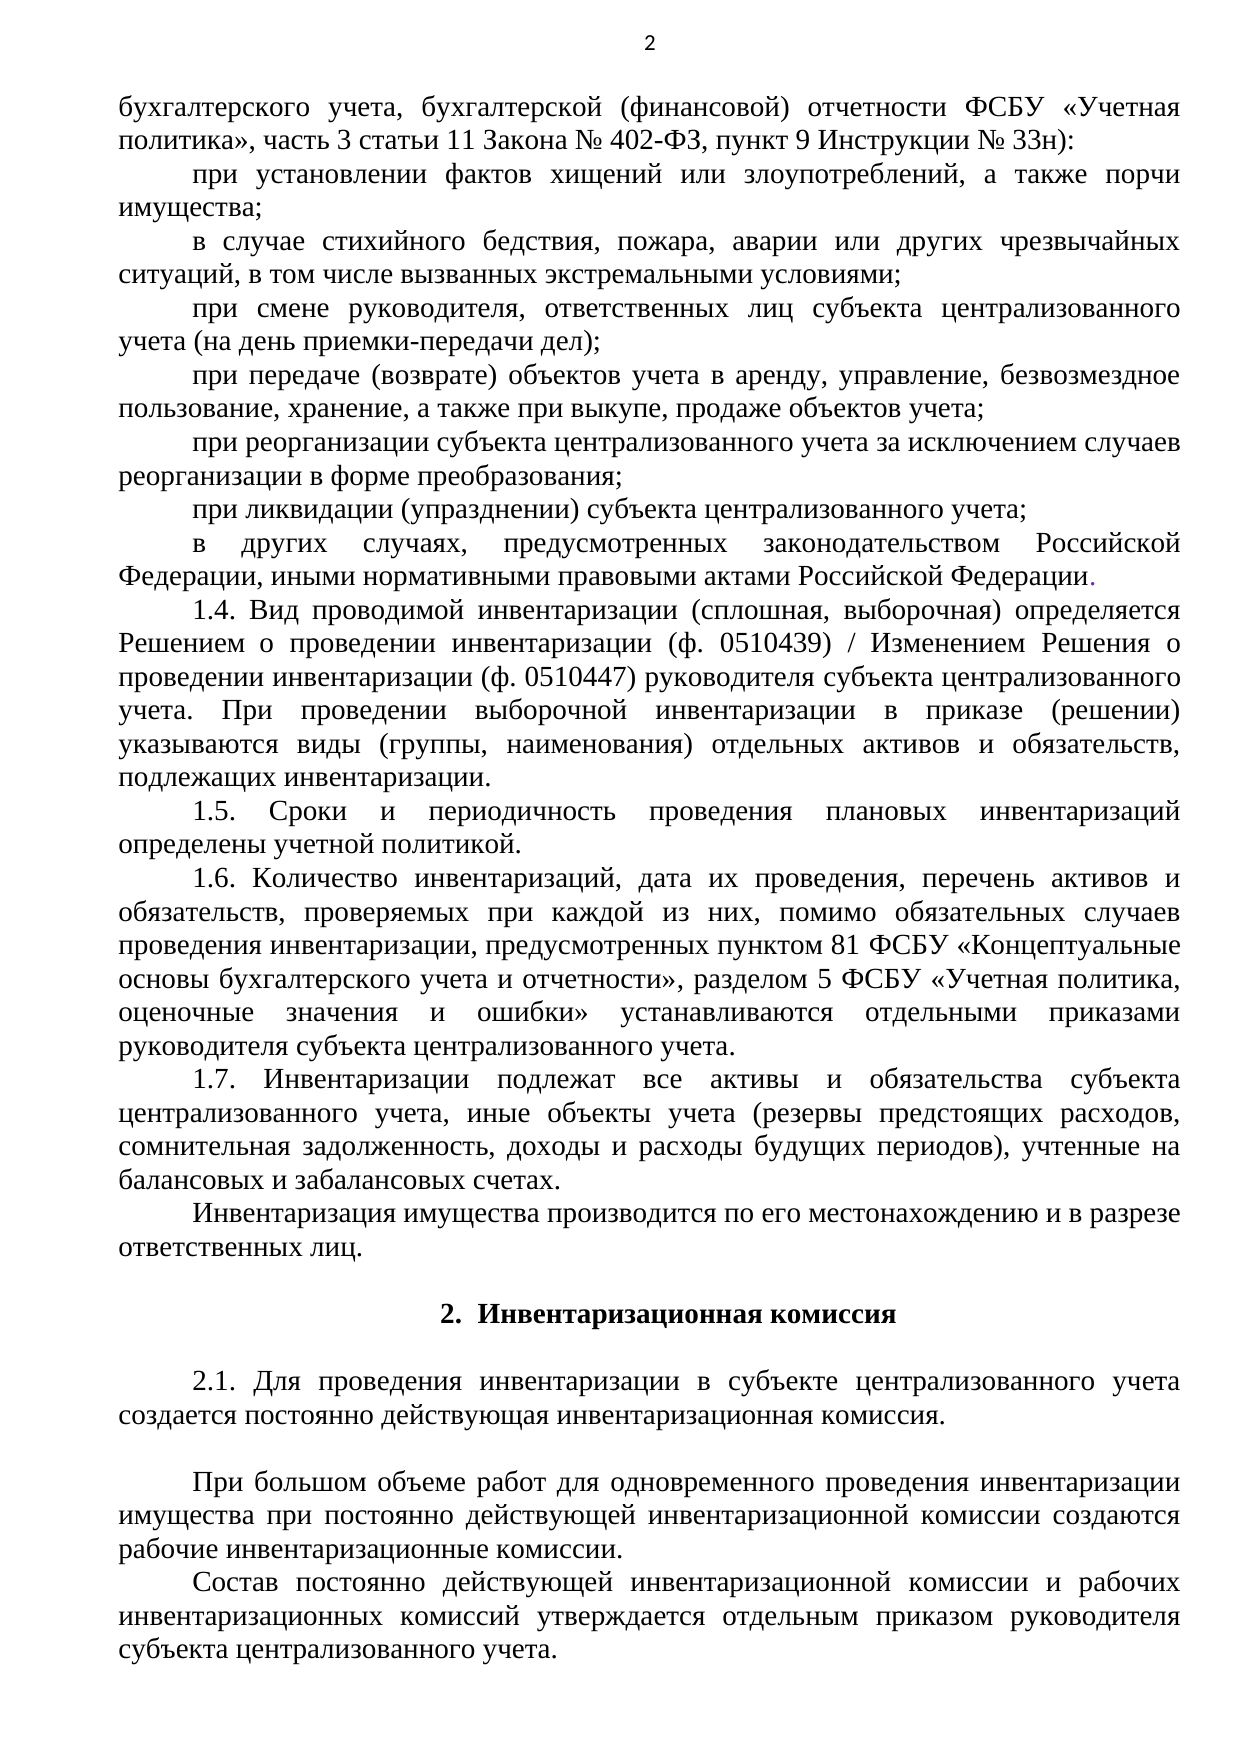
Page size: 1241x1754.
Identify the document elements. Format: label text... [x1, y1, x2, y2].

text при реорганизации субъекта централизованного учета за исключением случаев реорганизации в форме преобразования; [118, 424, 1181, 491]
text 1.5. Сроки и периодичность проведения плановых инвентаризаций определены учетной политикой. [118, 793, 1181, 860]
text 1.4. Вид проводимой инвентаризации (сплошная, выборочная) определяется Решением о проведении инвентаризации (ф. 0510439) / Изменением Решения о проведении инвентаризации (ф. 0510447) руководителя субъекта централизованного учета. При проведении выборочной инвентаризации в приказе (решении) указываются виды (группы, наименования) отдельных активов и обязательств, подлежащих инвентаризации. [118, 592, 1181, 793]
text Состав постоянно действующей инвентаризационной комиссии и рабочих инвентаризационных комиссий утверждается отдельным приказом руководителя субъекта централизованного учета. [118, 1564, 1181, 1665]
text 2.1. Для проведения инвентаризации в субъекте централизованного учета создается постоянно действующая инвентаризационная комиссия. [118, 1363, 1181, 1430]
text 1.7. Инвентаризации подлежат все активы и обязательства субъекта централизованного учета, иные объекты учета (резервы предстоящих расходов, сомнительная задолженность, доходы и расходы будущих периодов), учтенные на балансовых и забалансовых счетах. [118, 1061, 1181, 1196]
text Инвентаризация имущества производится по его местонахождению и в разрезе ответственных лиц. [118, 1196, 1181, 1263]
text 1.6. Количество инвентаризаций, дата их проведения, перечень активов и обязательств, проверяемых при каждой из них, помимо обязательных случаев проведения инвентаризации, предусмотренных пунктом 81 ФСБУ «Концептуальные основы бухгалтерского учета и отчетности», разделом 5 ФСБУ «Учетная политика, оценочные значения и ошибки» устанавливаются отдельными приказами руководителя субъекта централизованного учета. [118, 860, 1181, 1061]
text при установлении фактов хищений или злоупотреблений, а также порчи имущества; [118, 156, 1181, 223]
list Инвентаризационная комиссия [156, 1296, 1181, 1330]
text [118, 89, 1181, 156]
text При большом объеме работ для одновременного проведения инвентаризации имущества при постоянно действующей инвентаризационной комиссии создаются рабочие инвентаризационные комиссии. [118, 1464, 1181, 1564]
text при ликвидации (упразднении) субъекта централизованного учета; [118, 491, 1181, 525]
text в других случаях, предусмотренных законодательством Российской Федерации, иными нормативными правовыми актами Российской Федерации. [118, 525, 1181, 592]
text в случае стихийного бедствия, пожара, аварии или других чрезвычайных ситуаций, в том числе вызванных экстремальными условиями; [118, 223, 1181, 290]
text при смене руководителя, ответственных лиц субъекта централизованного учета (на день приемки-передачи дел); [118, 290, 1181, 357]
text при передаче (возврате) объектов учета в аренду, управление, безвозмездное пользование, хранение, а также при выкупе, продаже объектов учета; [118, 357, 1181, 424]
